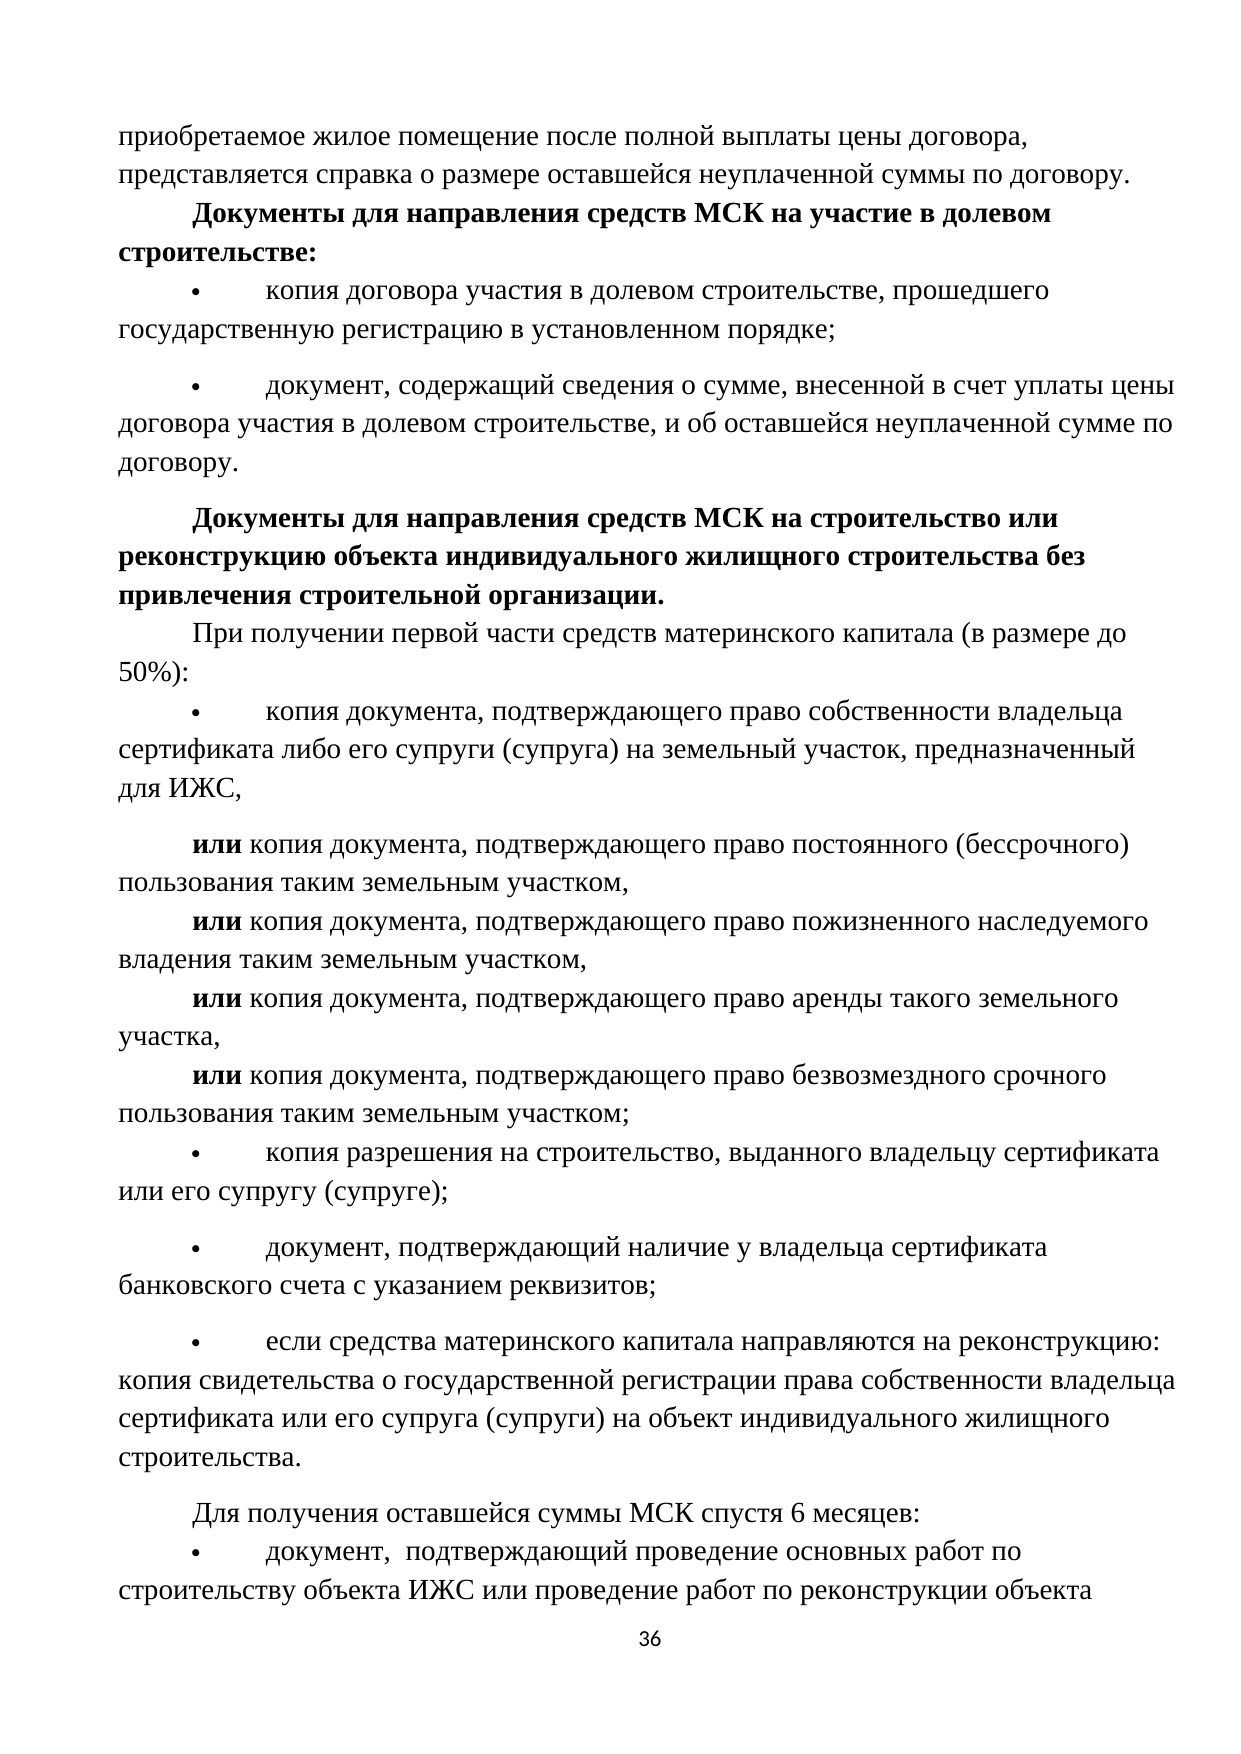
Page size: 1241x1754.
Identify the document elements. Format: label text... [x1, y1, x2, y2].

text или копия документа, подтверждающего право аренды такого земельного участка, [118, 980, 1181, 1052]
text Для получения оставшейся суммы МСК спустя 6 месяцев: [118, 1495, 1181, 1528]
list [118, 1533, 1181, 1606]
list копия договора участия в долевом строительстве, прошедшего государственную регистрацию в установленном порядке; [118, 272, 1181, 344]
list документ, содержащий сведения о сумме, внесенной в счет уплаты цены договора участия в долевом строительстве, и об оставшейся неуплаченной сумме по договору. [118, 367, 1181, 477]
list копия документа, подтверждающего право собственности владельца сертификата либо его супруги (супруга) на земельный участок, предназначенный для ИЖС, [118, 693, 1181, 803]
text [118, 118, 1181, 190]
text Документы для направления средств МСК на участие в долевом строительстве: [118, 195, 1181, 267]
text При получении первой части средств материнского капитала (в размере до 50%): [118, 616, 1181, 688]
text Документы для направления средств МСК на строительство или реконструкцию объекта индивидуального жилищного строительства без привлечения строительной организации. [118, 500, 1181, 611]
text или копия документа, подтверждающего право постоянного (бессрочного) пользования таким земельным участком, [118, 826, 1181, 898]
list документ, подтверждающий наличие у владельца сертификата банковского счета с указанием реквизитов; [118, 1229, 1181, 1301]
text или копия документа, подтверждающего право пожизненного наследуемого владения таким земельным участком, [118, 903, 1181, 975]
list копия разрешения на строительство, выданного владельцу сертификата или его супругу (супруге); [118, 1134, 1181, 1206]
list если средства материнского капитала направляются на реконструкцию: копия свидетельства о государственной регистрации права собственности владельца сертификата или его супруга (супруги) на объект индивидуального жилищного строительства. [118, 1323, 1181, 1472]
text или копия документа, подтверждающего право безвозмездного срочного пользования таким земельным участком; [118, 1057, 1181, 1129]
